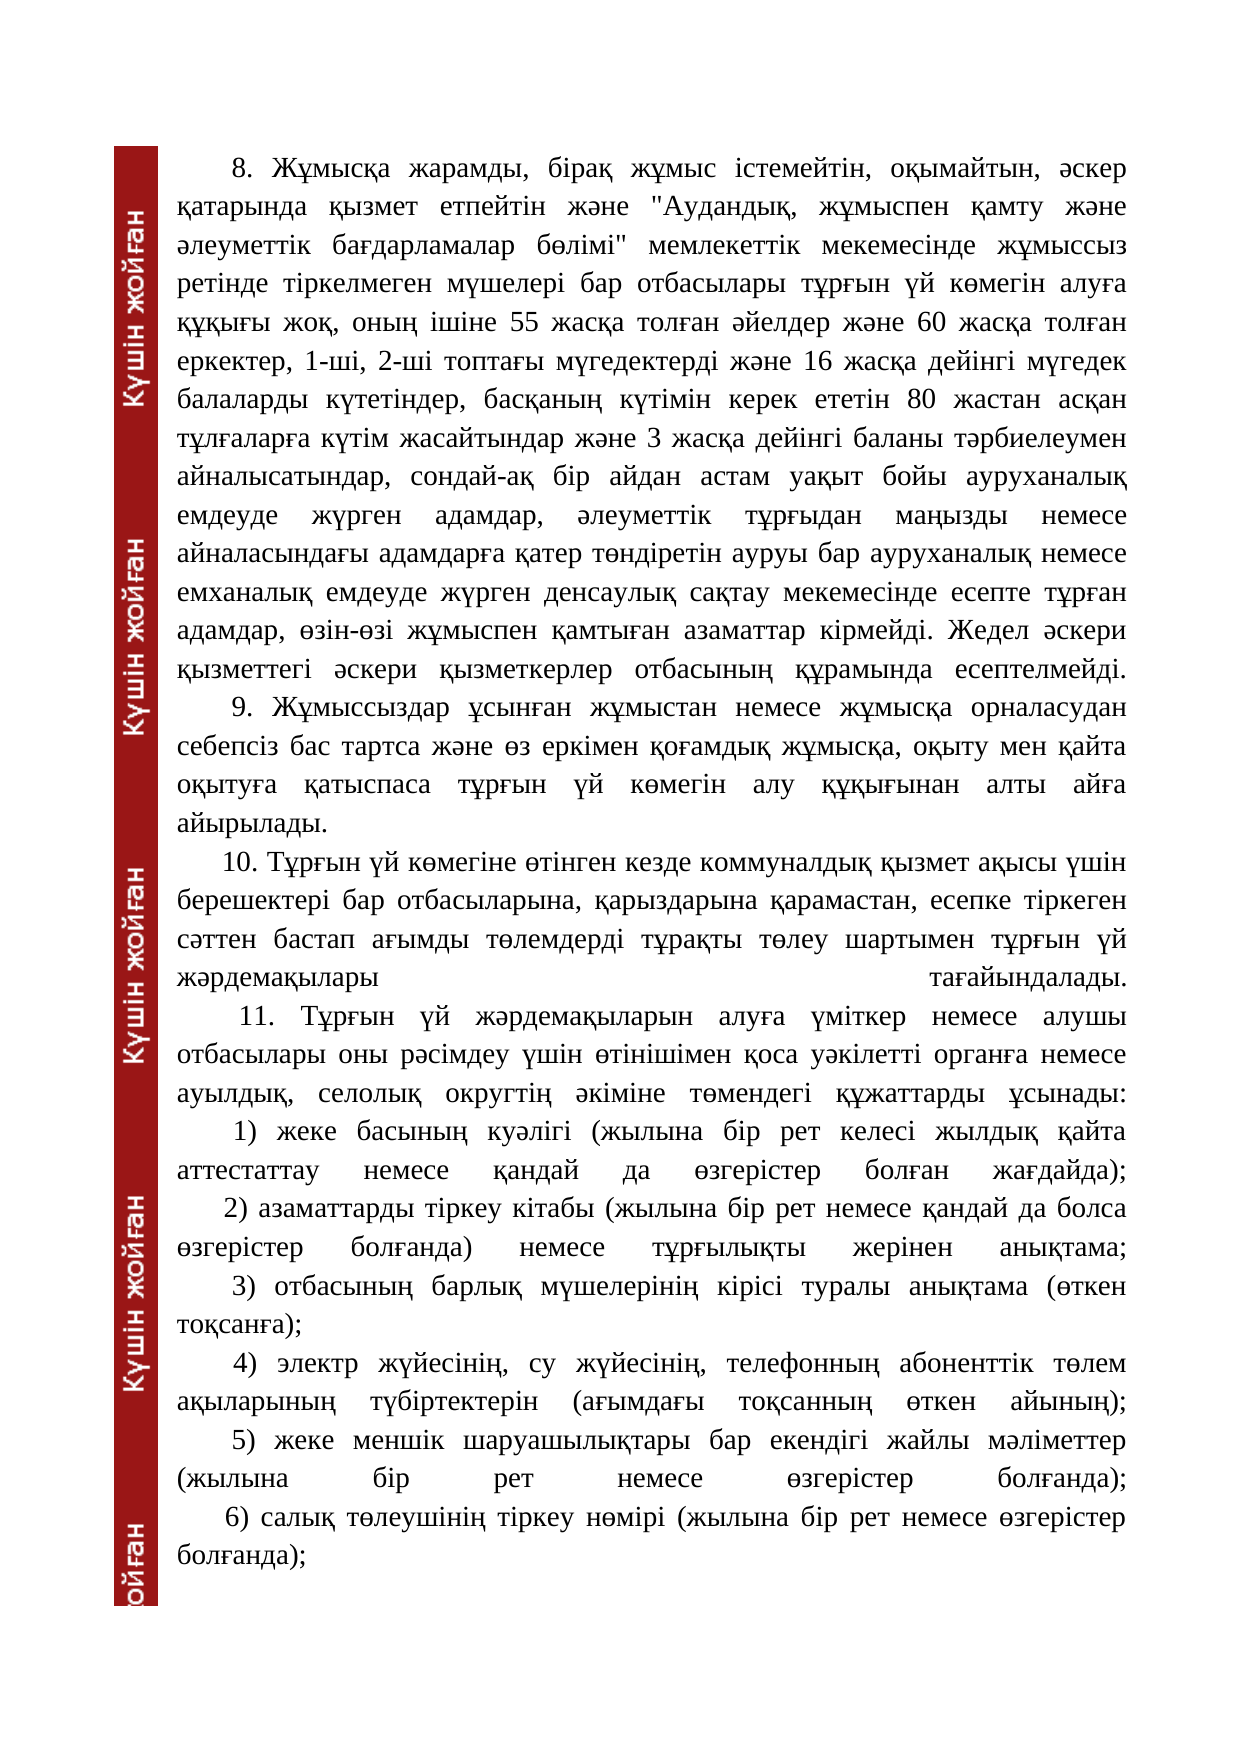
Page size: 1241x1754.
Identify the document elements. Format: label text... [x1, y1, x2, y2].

picture [114, 1571, 158, 1606]
picture [114, 146, 158, 150]
